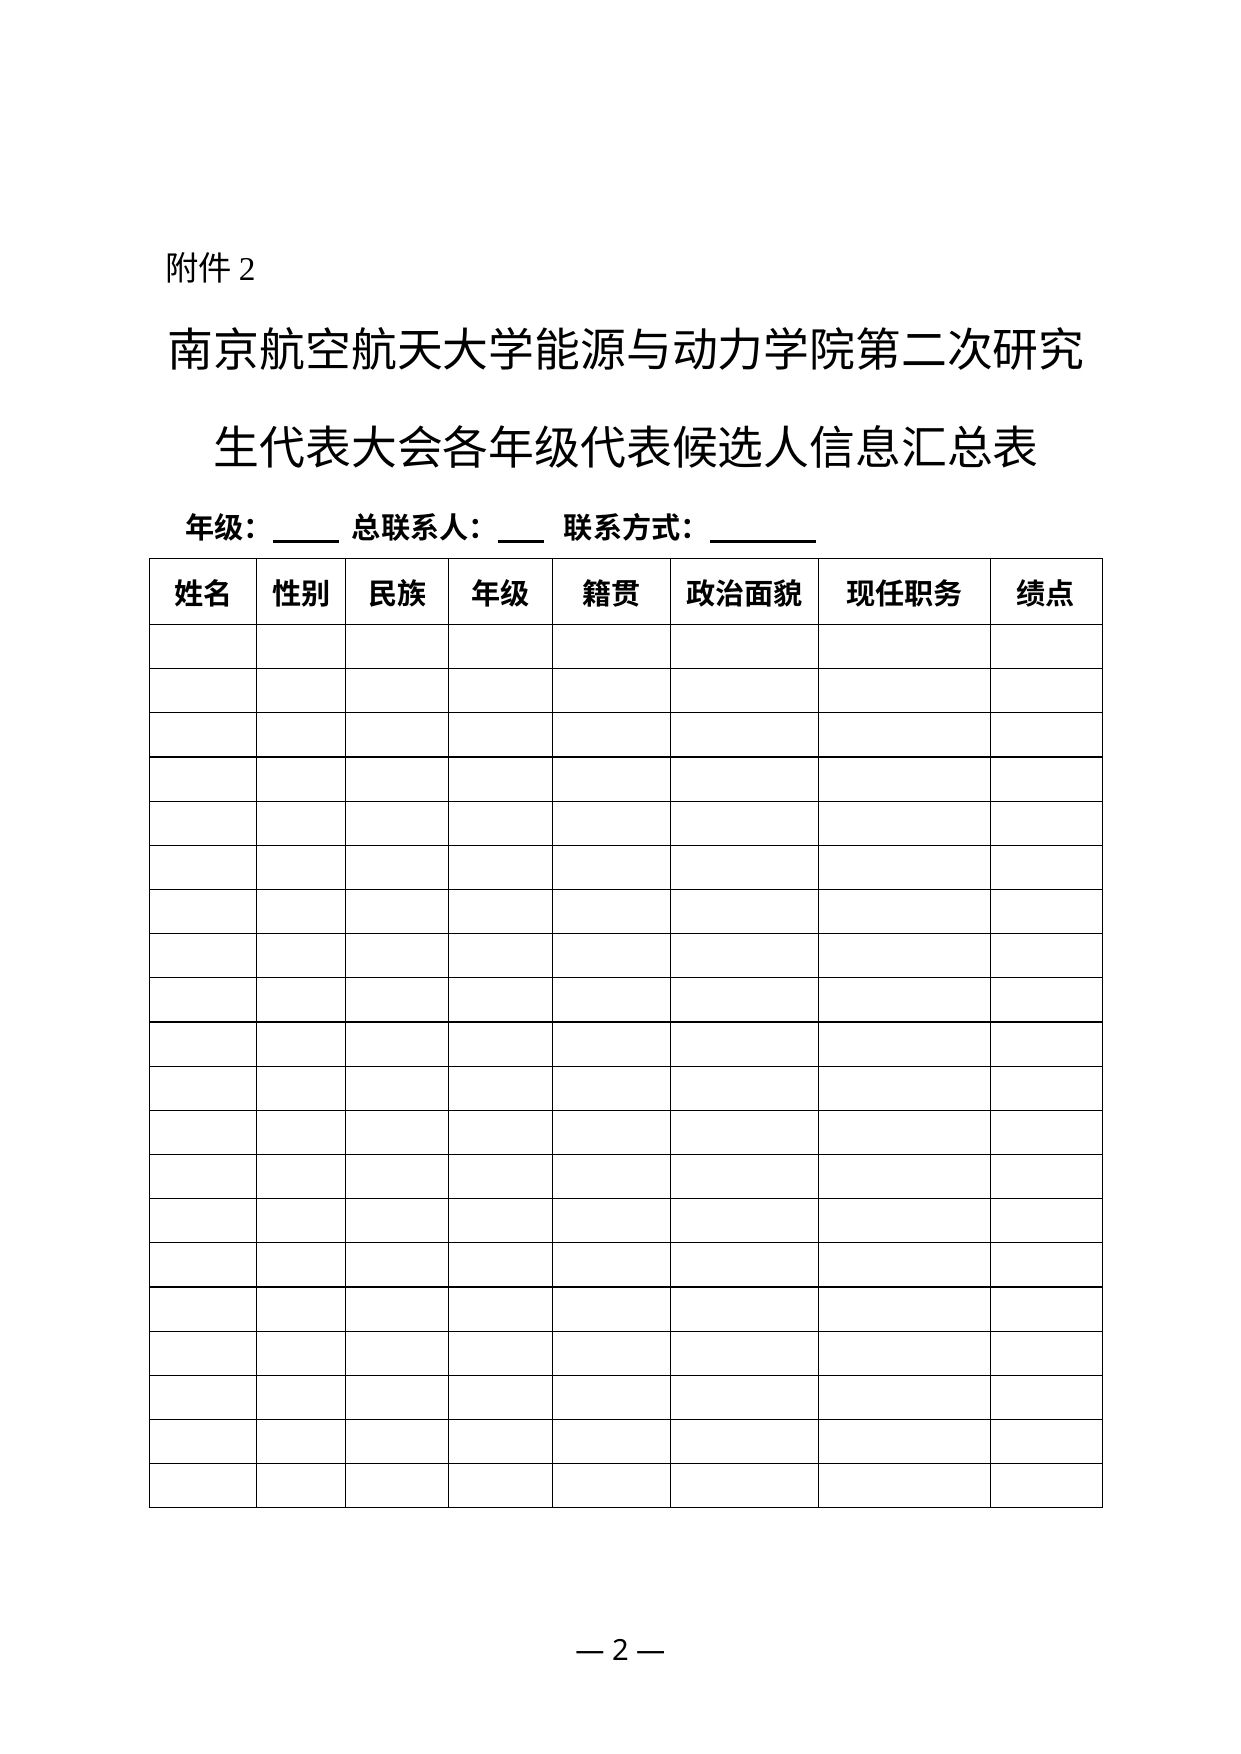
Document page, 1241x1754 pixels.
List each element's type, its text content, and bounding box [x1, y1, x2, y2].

table_cell [346, 1067, 448, 1110]
table_cell [819, 934, 990, 977]
table_cell [671, 802, 818, 845]
table_cell [257, 713, 345, 756]
table_cell [257, 1332, 345, 1375]
table_cell [819, 846, 990, 889]
table_cell [991, 758, 1102, 801]
table_cell [819, 890, 990, 933]
table_cell [449, 802, 552, 845]
table_cell [346, 1420, 448, 1463]
table_cell [819, 1332, 990, 1375]
table_cell [257, 1067, 345, 1110]
table_cell [150, 802, 256, 845]
table_cell [991, 1067, 1102, 1110]
table_cell [671, 1376, 818, 1419]
table_cell [819, 1111, 990, 1154]
table_cell [346, 1023, 448, 1066]
table_cell [150, 758, 256, 801]
table_cell [449, 1023, 552, 1066]
table_cell [553, 802, 670, 845]
text 年级： 总联系人： 联系方式： [165, 493, 1087, 558]
table_cell [819, 978, 990, 1021]
table_cell [449, 1155, 552, 1198]
table_cell [553, 1332, 670, 1375]
table_cell [150, 1464, 256, 1507]
table_cell [991, 1199, 1102, 1242]
table_cell [150, 1199, 256, 1242]
table_cell [346, 758, 448, 801]
table_cell [257, 846, 345, 889]
table_cell [553, 625, 670, 668]
table_cell [150, 1067, 256, 1110]
table_cell [150, 1243, 256, 1286]
table_cell [819, 1199, 990, 1242]
table_cell [257, 802, 345, 845]
table_cell [991, 1111, 1102, 1154]
table_cell [150, 1376, 256, 1419]
table_cell [553, 1111, 670, 1154]
table_cell [819, 1420, 990, 1463]
table_cell [991, 802, 1102, 845]
table_cell [449, 1243, 552, 1286]
table_cell [819, 1243, 990, 1286]
table_cell [671, 1155, 818, 1198]
table_cell [819, 1067, 990, 1110]
table_cell [449, 713, 552, 756]
table_cell [991, 1420, 1102, 1463]
table_cell [991, 934, 1102, 977]
table_cell [553, 890, 670, 933]
table_cell [257, 1420, 345, 1463]
table_cell [671, 1199, 818, 1242]
table_header 籍贯 [553, 559, 670, 624]
table_cell [449, 890, 552, 933]
table_cell [553, 1023, 670, 1066]
table_cell [553, 669, 670, 712]
table_cell [553, 758, 670, 801]
table_cell [346, 802, 448, 845]
table_cell [449, 978, 552, 1021]
table_cell [819, 1464, 990, 1507]
table_cell [449, 1420, 552, 1463]
table_cell [819, 1023, 990, 1066]
table_cell [819, 1288, 990, 1331]
table_cell [991, 669, 1102, 712]
table_cell [991, 1155, 1102, 1198]
table_cell [671, 846, 818, 889]
table_cell [819, 713, 990, 756]
table_cell [257, 978, 345, 1021]
table_cell [671, 1111, 818, 1154]
table_cell [671, 1243, 818, 1286]
table_cell [346, 978, 448, 1021]
table_cell [671, 978, 818, 1021]
table_cell [449, 1464, 552, 1507]
table_cell [991, 1376, 1102, 1419]
table_cell [346, 1376, 448, 1419]
table_cell [150, 1332, 256, 1375]
table_cell [819, 1155, 990, 1198]
table_header 年级 [449, 559, 552, 624]
table_cell [257, 1464, 345, 1507]
table_header 姓名 [150, 559, 256, 624]
table_cell [150, 625, 256, 668]
table_cell [991, 713, 1102, 756]
table_cell [991, 890, 1102, 933]
table_cell [346, 1464, 448, 1507]
table_cell [346, 1155, 448, 1198]
table_cell [671, 1464, 818, 1507]
table_cell [346, 1111, 448, 1154]
table_cell [991, 978, 1102, 1021]
table_cell [449, 625, 552, 668]
table_header 现任职务 [819, 559, 990, 624]
table_cell [819, 669, 990, 712]
table_cell [991, 1288, 1102, 1331]
table_cell [671, 890, 818, 933]
table_cell [346, 1243, 448, 1286]
table_cell [346, 1288, 448, 1331]
table_cell [671, 758, 818, 801]
table_cell [257, 1288, 345, 1331]
table_cell [150, 669, 256, 712]
table_cell [449, 1111, 552, 1154]
table_cell [150, 713, 256, 756]
table_cell [346, 934, 448, 977]
table_cell [671, 1067, 818, 1110]
table_cell [819, 802, 990, 845]
table_header 政治面貌 [671, 559, 818, 624]
table_cell [449, 1199, 552, 1242]
table_cell [346, 625, 448, 668]
table_cell [150, 1111, 256, 1154]
table_cell [449, 1332, 552, 1375]
table_cell [553, 1199, 670, 1242]
table_cell [553, 1376, 670, 1419]
table_cell [819, 1376, 990, 1419]
table_cell [553, 1155, 670, 1198]
table_cell [449, 934, 552, 977]
table_cell [819, 758, 990, 801]
table_cell [346, 713, 448, 756]
table_cell [671, 934, 818, 977]
table_header 绩点 [991, 559, 1102, 624]
table_cell [553, 846, 670, 889]
text 南京航空航天大学能源与动力学院第二次研究生代表大会各年级代表候选人信息汇总表 [165, 298, 1087, 493]
table_header 民族 [346, 559, 448, 624]
table_cell [150, 890, 256, 933]
table_cell [346, 1332, 448, 1375]
table_cell [991, 1243, 1102, 1286]
table_cell [257, 1243, 345, 1286]
table_cell [257, 1155, 345, 1198]
table_cell [991, 1332, 1102, 1375]
table_cell [991, 1023, 1102, 1066]
table_cell [553, 1243, 670, 1286]
table_cell [257, 1111, 345, 1154]
table_cell [991, 625, 1102, 668]
table_cell [257, 934, 345, 977]
table_cell [257, 669, 345, 712]
table_cell [553, 1288, 670, 1331]
table_cell [553, 978, 670, 1021]
table_cell [150, 1023, 256, 1066]
table_cell [150, 1155, 256, 1198]
table_cell [150, 934, 256, 977]
table_cell [257, 890, 345, 933]
table_cell [553, 1464, 670, 1507]
table_cell [150, 978, 256, 1021]
table_cell [150, 1420, 256, 1463]
text 附件2 [165, 233, 1087, 298]
table_header 性别 [257, 559, 345, 624]
table_cell [671, 1332, 818, 1375]
table_cell [671, 1288, 818, 1331]
table_cell [553, 1420, 670, 1463]
table_cell [449, 1288, 552, 1331]
table_cell [671, 1420, 818, 1463]
table_cell [346, 846, 448, 889]
table_cell [257, 1023, 345, 1066]
table_cell [991, 846, 1102, 889]
table_cell [346, 890, 448, 933]
table_cell [150, 846, 256, 889]
table_cell [449, 758, 552, 801]
table_cell [449, 669, 552, 712]
table_cell [257, 758, 345, 801]
table_cell [449, 846, 552, 889]
table_cell [346, 1199, 448, 1242]
table_cell [449, 1376, 552, 1419]
table_cell [671, 1023, 818, 1066]
table_cell [819, 625, 990, 668]
table_cell [671, 713, 818, 756]
table_cell [553, 1067, 670, 1110]
table_cell [257, 1199, 345, 1242]
table_cell [671, 669, 818, 712]
table_cell [671, 625, 818, 668]
table_cell [553, 934, 670, 977]
table_cell [553, 713, 670, 756]
table_cell [346, 669, 448, 712]
table_cell [257, 1376, 345, 1419]
table_cell [150, 1288, 256, 1331]
table_cell [449, 1067, 552, 1110]
table_cell [257, 625, 345, 668]
table_cell [991, 1464, 1102, 1507]
